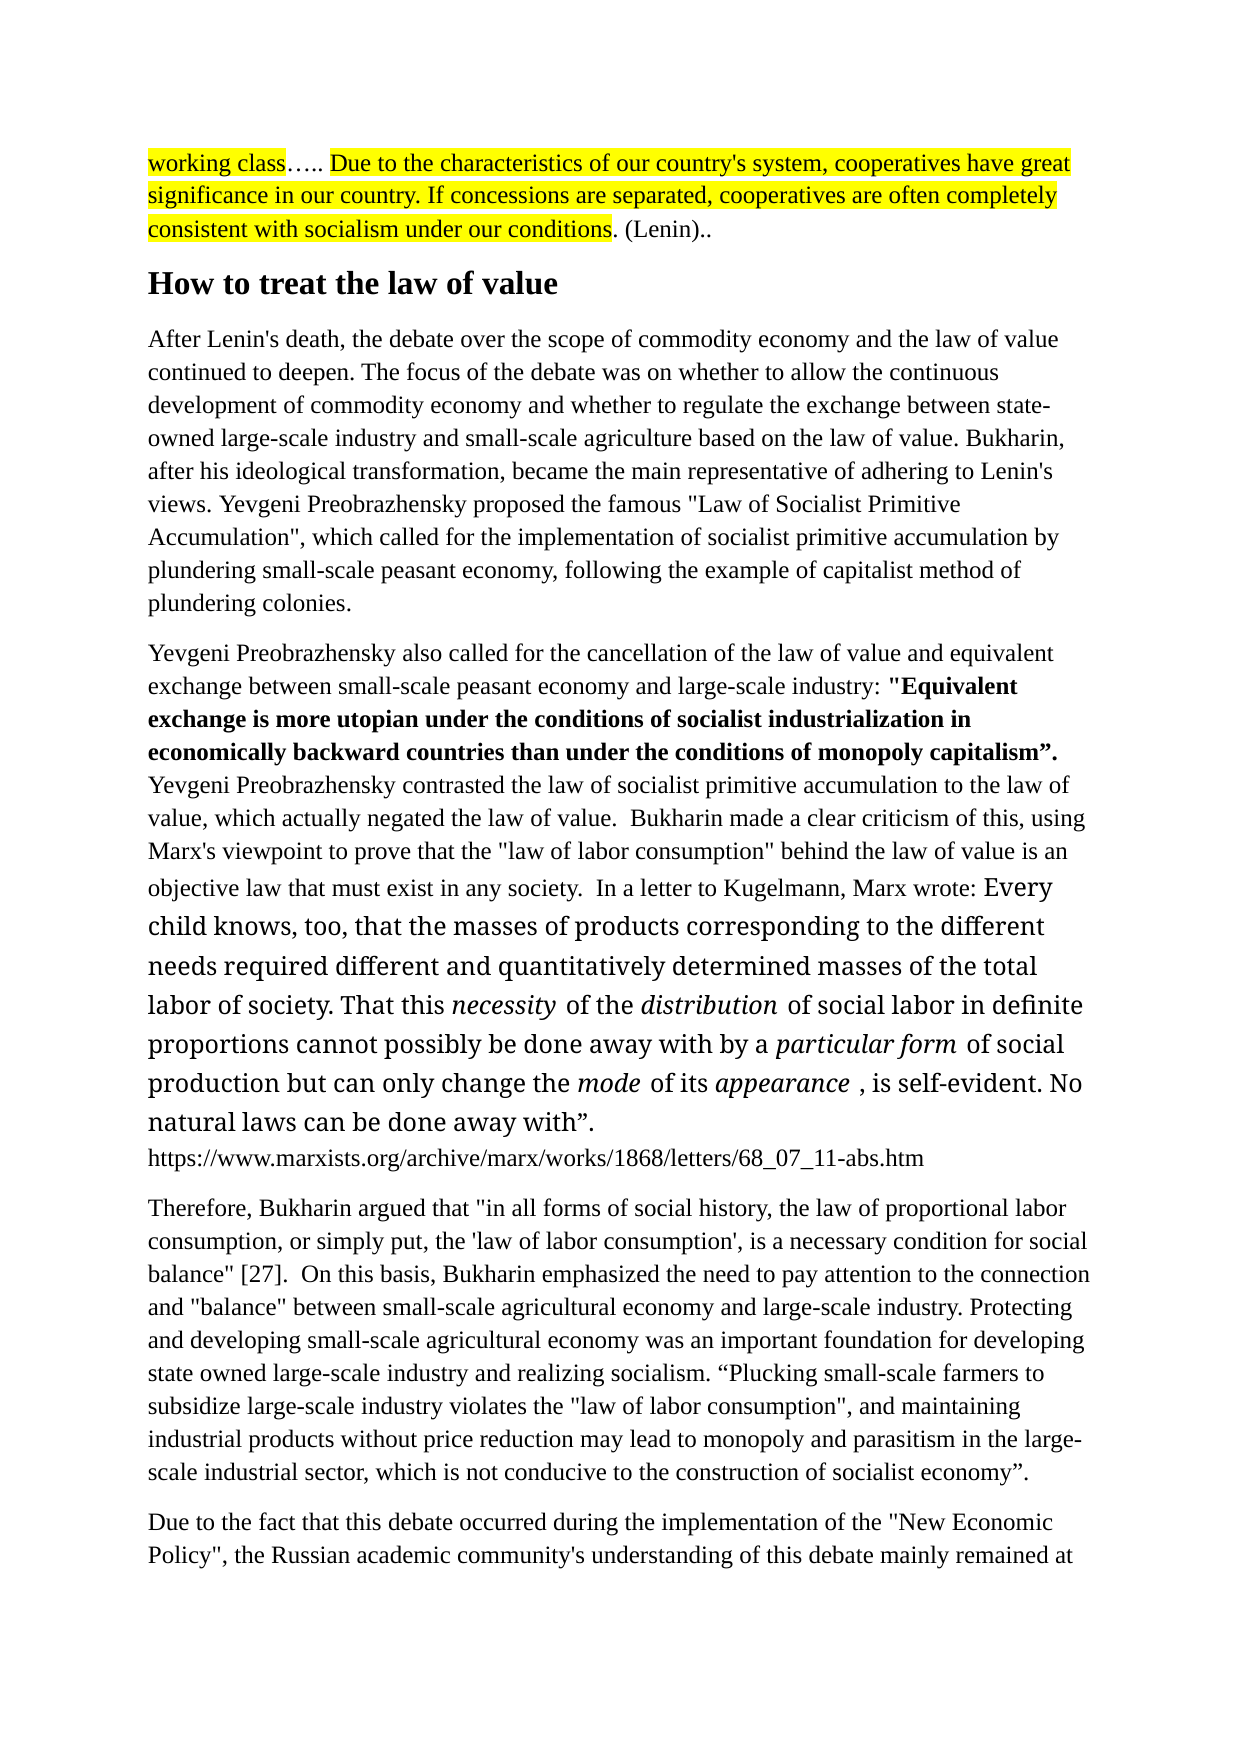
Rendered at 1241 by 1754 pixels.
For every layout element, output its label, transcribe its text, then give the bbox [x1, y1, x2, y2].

text After Lenin's death, the debate over the scope of commodity economy and the law of value continued to deepen. The focus of the debate was on whether to allow the continuous development of commodity economy and whether to regulate the exchange between state-owned large-scale industry and small-scale agriculture based on the law of value. Bukharin, after his ideological transformation, became the main representative of adhering to Lenin's views. Yevgeni Preobrazhensky proposed the famous "Law of Socialist Primitive Accumulation", which called for the implementation of socialist primitive accumulation by plundering small-scale peasant economy, following the example of capitalist method of plundering colonies. [148, 324, 1093, 617]
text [148, 148, 1093, 242]
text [148, 1507, 1093, 1568]
text How to treat the law of value [148, 263, 1093, 302]
text Therefore, Bukharin argued that "in all forms of social history, the law of proportional labor consumption, or simply put, the 'law of labor consumption', is a necessary condition for social balance" [27]. On this basis, Bukharin emphasized the need to pay attention to the connection and "balance" between small-scale agricultural economy and large-scale industry. Protecting and developing small-scale agricultural economy was an important foundation for developing state owned large-scale industry and realizing socialism. “Plucking small-scale farmers to subsidize large-scale industry violates the "law of labor consumption", and maintaining industrial products without price reduction may lead to monopoly and parasitism in the large-scale industrial sector, which is not conducive to the construction of socialist economy”. [148, 1193, 1093, 1486]
text Yevgeni Preobrazhensky also called for the cancellation of the law of value and equivalent exchange between small-scale peasant economy and large-scale industry: "Equivalent exchange is more utopian under the conditions of socialist industrialization in economically backward countries than under the conditions of monopoly capitalism”. Yevgeni Preobrazhensky contrasted the law of socialist primitive accumulation to the law of value, which actually negated the law of value. Bukharin made a clear criticism of this, using Marx's viewpoint to prove that the "law of labor consumption" behind the law of value is an objective law that must exist in any society. In a letter to Kugelmann, Marx wrote: Every child knows, too, that the masses of products corresponding to the different needs required different and quantitatively determined masses of the total labor of society. That this necessity of the distribution of social labor in definite proportions cannot possibly be done away with by a particular form of social production but can only change the mode of its appearance , is self-evident. No natural laws can be done away with”. https://www.marxists.org/archive/marx/works/1868/letters/68_07_11-abs.htm [148, 638, 1093, 1172]
